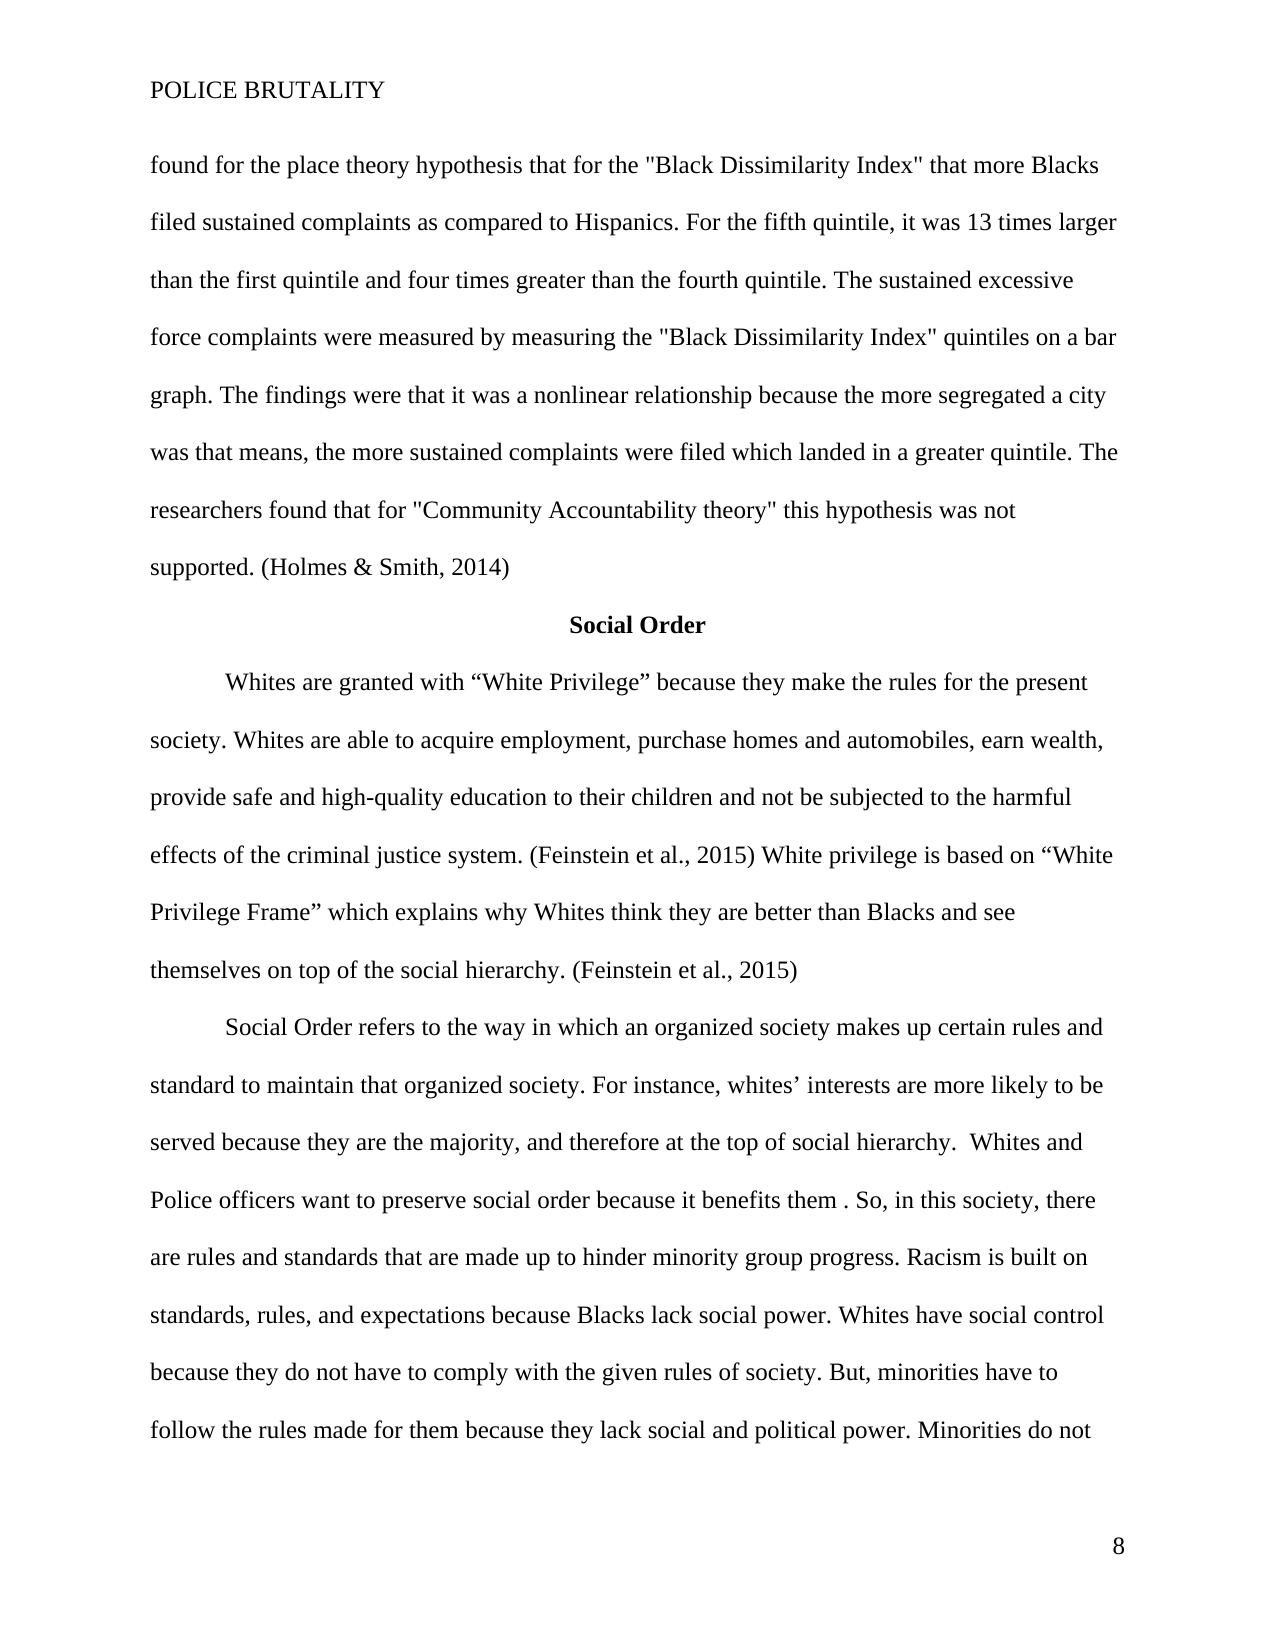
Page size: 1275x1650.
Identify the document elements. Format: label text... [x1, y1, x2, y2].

text Social Order [150, 610, 1125, 639]
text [150, 150, 1125, 581]
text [150, 1012, 1125, 1444]
text Whites are granted with “White Privilege” because they make the rules for the present society. Whites are able to acquire employment, purchase homes and automobiles, earn wealth, provide safe and high-quality education to their children and not be subjected to the harmful effects of the criminal justice system. (Feinstein et al., 2015) White privilege is based on “White Privilege Frame” which explains why Whites think they are better than Blacks and see themselves on top of the social hierarchy. (Feinstein et al., 2015) [150, 667, 1125, 984]
